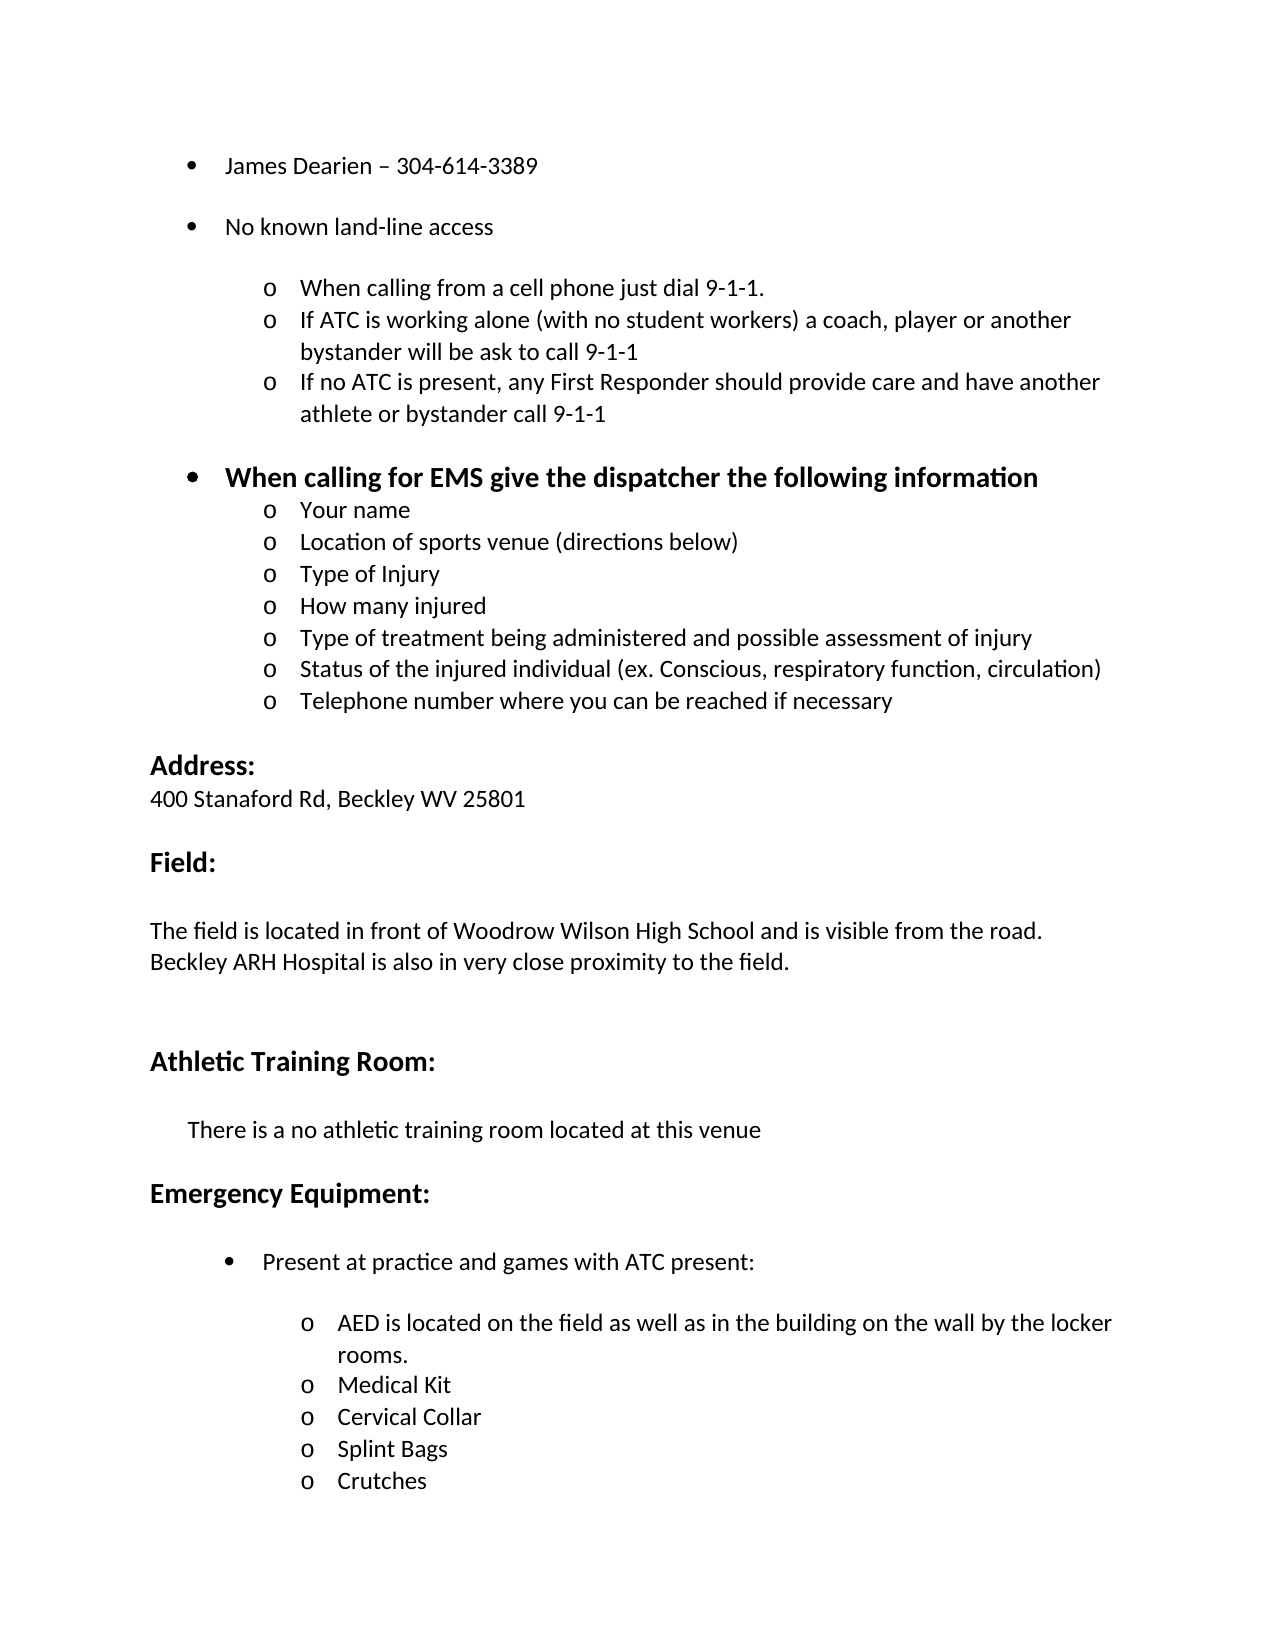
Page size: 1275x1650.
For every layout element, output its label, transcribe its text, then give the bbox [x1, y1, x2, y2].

text 400 Stanaford Rd, Beckley WV 25801 [150, 783, 1125, 814]
list If ATC is working alone (with no student workers) a coach, player or another bystander will be ask to call 9-1-1 [262, 304, 1125, 366]
list Telephone number where you can be reached if necessary [262, 685, 1125, 717]
text The field is located in front of Woodrow Wilson High School and is visible from the road. Beckley ARH Hospital is also in very close proximity to the field. [150, 915, 1125, 976]
list Type of Injury [262, 558, 1125, 590]
list Cervical Collar [300, 1401, 1125, 1433]
list How many injured [262, 590, 1125, 622]
list Splint Bags [300, 1433, 1125, 1465]
list If no ATC is present, any First Responder should provide care and have another athlete or bystander call 9-1-1 [262, 366, 1125, 428]
list Status of the injured individual (ex. Conscious, respiratory function, circulation) [262, 653, 1125, 685]
list When calling for EMS give the dispatcher the following information [187, 459, 1125, 494]
list Type of treatment being administered and possible assessment of injury [262, 622, 1125, 653]
text There is a no athletic training room located at this venue [187, 1114, 1125, 1144]
list When calling from a cell phone just dial 9-1-1. [262, 272, 1125, 304]
list Your name [262, 494, 1125, 526]
list Location of sports venue (directions below) [262, 526, 1125, 558]
list AED is located on the field as well as in the building on the wall by the locker rooms. [300, 1307, 1125, 1369]
list Medical Kit [300, 1369, 1125, 1401]
text Emergency Equipment: [150, 1175, 1125, 1211]
text Address: [150, 747, 1125, 783]
list Present at practice and games with ATC present: [225, 1246, 1125, 1277]
text Field: [150, 844, 1125, 880]
list Crutches [300, 1465, 1125, 1497]
text Athletic Training Room: [150, 1043, 1125, 1078]
list No known land-line access [187, 211, 1125, 242]
list James Dearien – 304-614-3389 [187, 150, 1125, 181]
